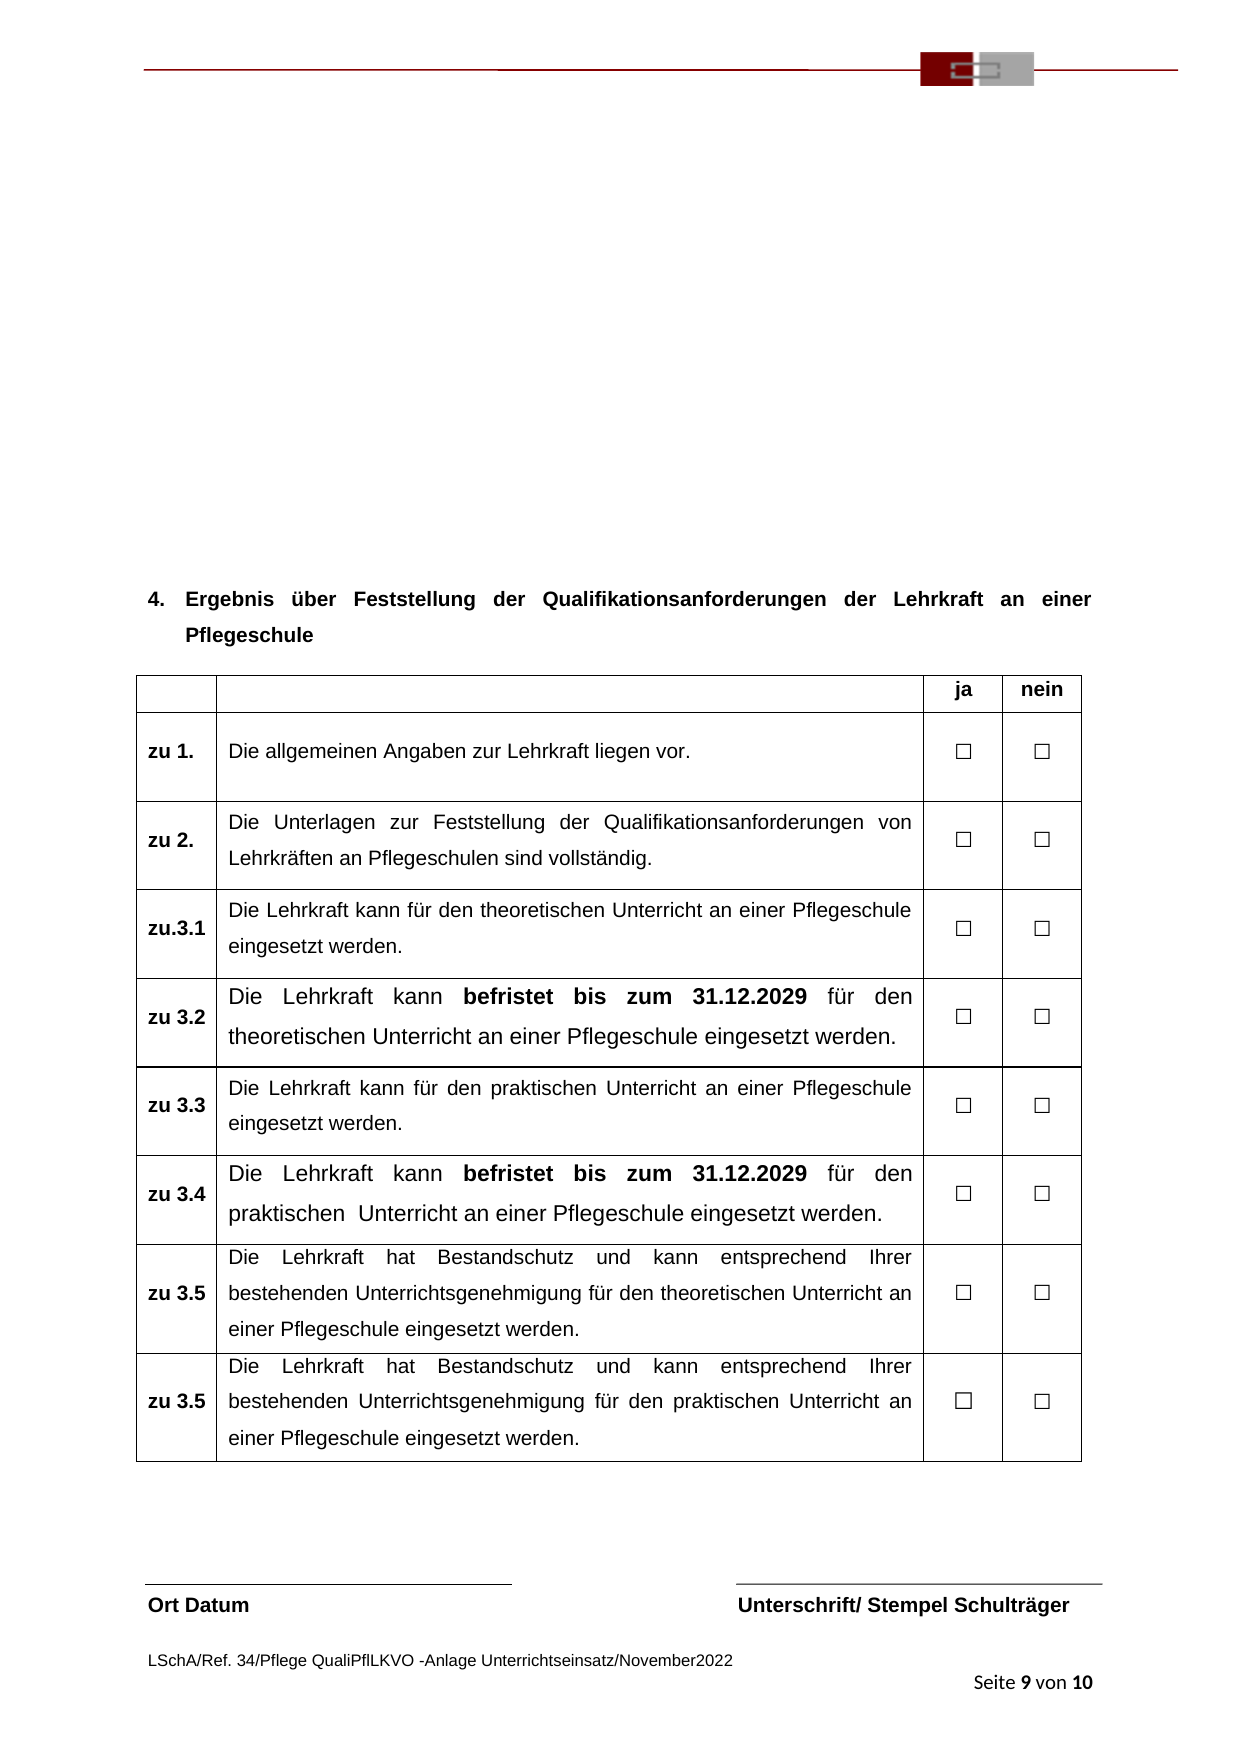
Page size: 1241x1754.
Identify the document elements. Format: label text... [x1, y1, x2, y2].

table_cell zu 2. [137, 802, 216, 889]
table_header [137, 676, 216, 712]
table_cell Die Unterlagen zur Feststellung der Qualifikationsanforderungen von Lehrkräften an Pflegeschulen sind vollständig. [217, 802, 923, 889]
table_cell zu 3.2 [137, 979, 216, 1066]
table_cell Die Lehrkraft kann befristet bis zum 31.12.2029 für den praktischen Unterricht an einer Pflegeschule eingesetzt werden. [217, 1156, 923, 1243]
table_cell zu 3.5 [137, 1245, 216, 1352]
table_header nein [1003, 676, 1081, 712]
table_cell Die Lehrkraft kann für den theoretischen Unterricht an einer Pflegeschule eingesetzt werden. [217, 890, 923, 978]
table_cell zu 1. [137, 713, 216, 801]
table_cell zu 3.5 [137, 1354, 216, 1461]
table_header [217, 676, 923, 712]
table_cell Die Lehrkraft hat Bestandschutz und kann entsprechend Ihrer bestehenden Unterrichtsgenehmigung für den praktischen Unterricht an einer Pflegeschule eingesetzt werden. [217, 1354, 923, 1461]
list Ergebnis über Feststellung der Qualifikationsanforderungen der Lehrkraft an einer Pflegeschule [148, 587, 1093, 647]
table_cell Die Lehrkraft hat Bestandschutz und kann entsprechend Ihrer bestehenden Unterrichtsgenehmigung für den theoretischen Unterricht an einer Pflegeschule eingesetzt werden. [217, 1245, 923, 1352]
text Ort Datum Unterschrift/ Stempel Schulträger [148, 1592, 1093, 1616]
picture [920, 52, 1035, 86]
table_header ja [924, 676, 1002, 712]
table_cell Die allgemeinen Angaben zur Lehrkraft liegen vor. [217, 713, 923, 801]
table_cell zu 3.4 [137, 1156, 216, 1243]
table_cell zu.3.1 [137, 890, 216, 978]
table_cell Die Lehrkraft kann befristet bis zum 31.12.2029 für den theoretischen Unterricht an einer Pflegeschule eingesetzt werden. [217, 979, 923, 1066]
table_cell zu 3.3 [137, 1068, 216, 1155]
table_cell Die Lehrkraft kann für den praktischen Unterricht an einer Pflegeschule eingesetzt werden. [217, 1068, 923, 1155]
